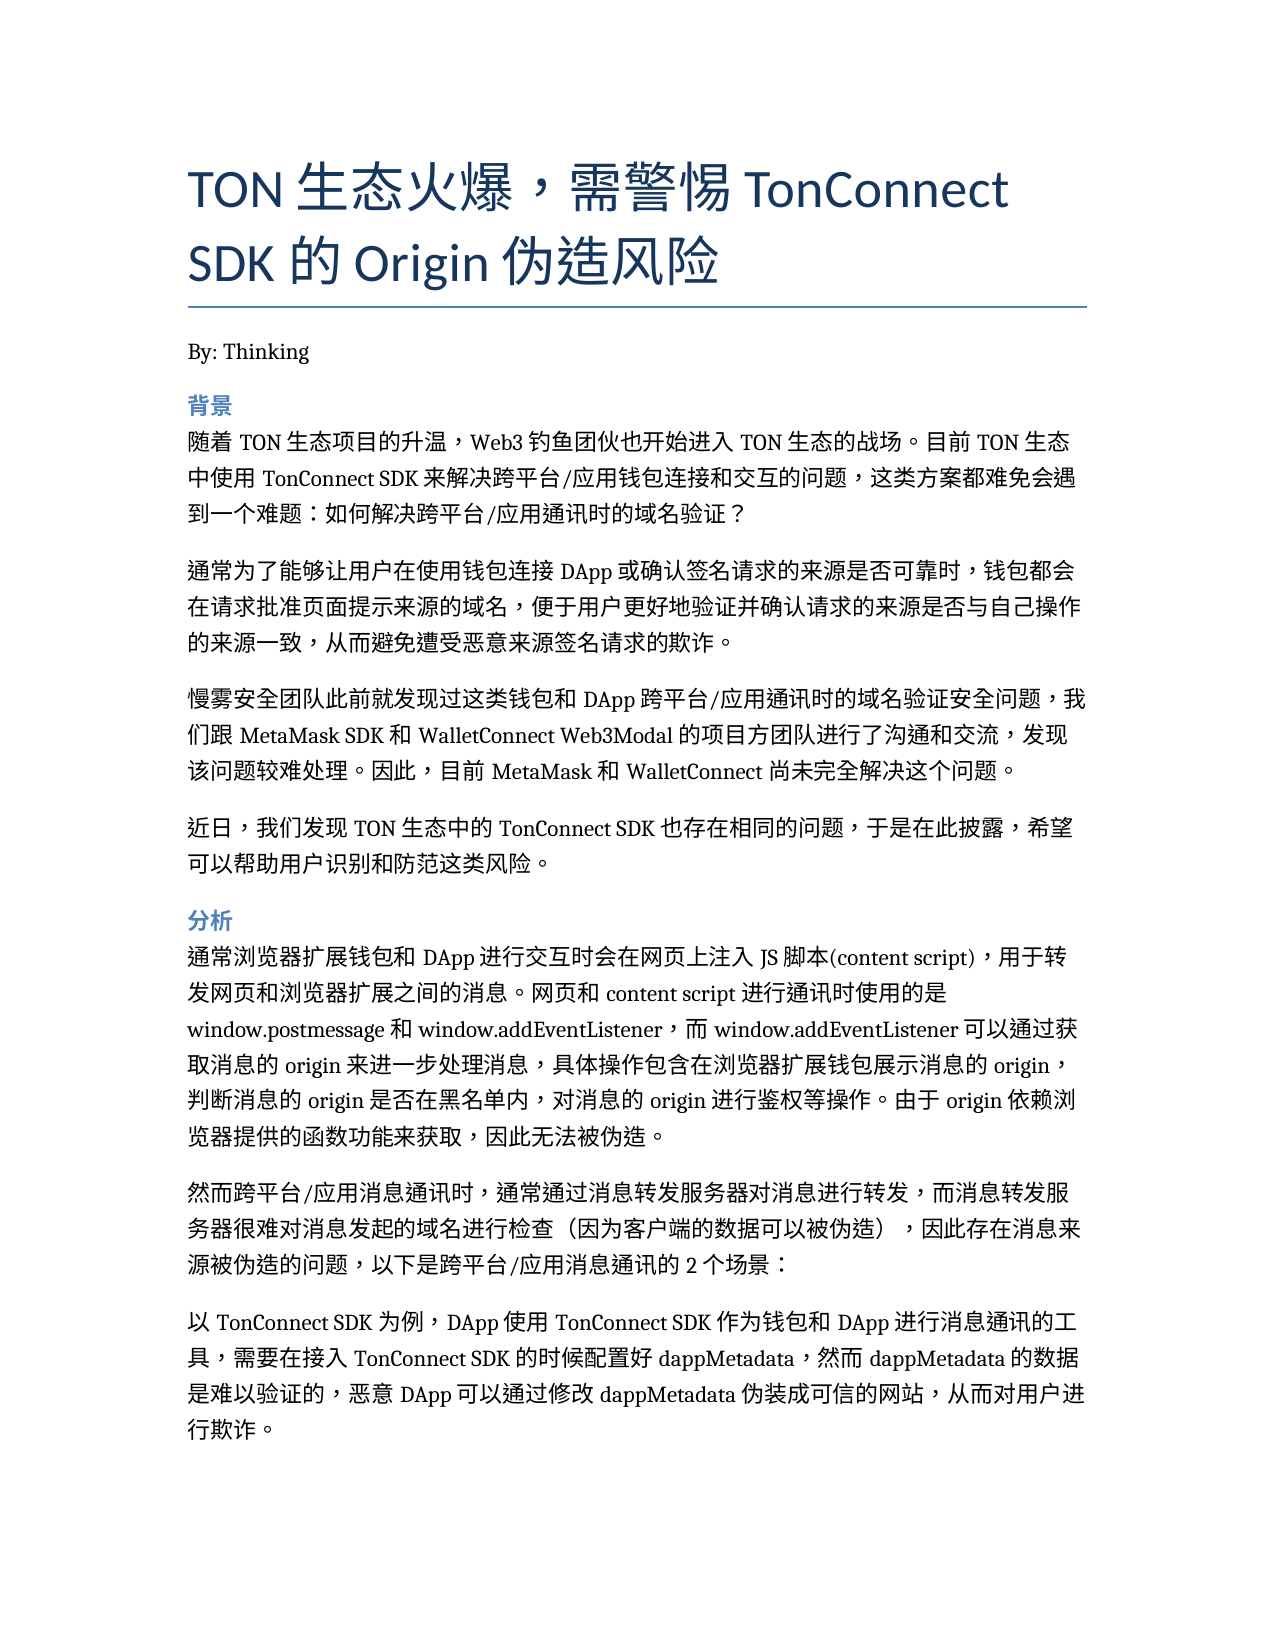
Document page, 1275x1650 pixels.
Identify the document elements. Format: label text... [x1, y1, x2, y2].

text 以 TonConnect SDK 为例，DApp 使用 TonConnect SDK 作为钱包和 DApp 进行消息通讯的工具，需要在接入 TonConnect SDK 的时候配置好 dappMetadata，然而 dappMetadata 的数据是难以验证的，恶意 DApp 可以通过修改 dappMetadata 伪装成可信的网站，从而对用户进行欺诈。 [187, 1306, 1087, 1445]
text 慢雾安全团队此前就发现过这类钱包和 DApp 跨平台/应用通讯时的域名验证安全问题，我们跟 MetaMask SDK 和 WalletConnect Web3Modal 的项目方团队进行了沟通和交流，发现该问题较难处理。因此，目前 MetaMask 和 WalletConnect 尚未完全解决这个问题。 [187, 683, 1087, 787]
subtitle 背景 [187, 390, 1087, 421]
text 通常浏览器扩展钱包和 DApp 进行交互时会在网页上注入 JS 脚本(content script)，用于转发网页和浏览器扩展之间的消息。网页和 content script 进行通讯时使用的是 window.postmessage 和 window.addEventListener，而 window.addEventListener 可以通过获取消息的 origin 来进一步处理消息，具体操作包含在浏览器扩展钱包展示消息的 origin，判断消息的 origin 是否在黑名单内，对消息的 origin 进行鉴权等操作。由于 origin 依赖浏览器提供的函数功能来获取，因此无法被伪造。 [187, 941, 1087, 1152]
text 通常为了能够让用户在使用钱包连接 DApp 或确认签名请求的来源是否可靠时，钱包都会在请求批准页面提示来源的域名，便于用户更好地验证并确认请求的来源是否与自己操作的来源一致，从而避免遭受恶意来源签名请求的欺诈。 [187, 555, 1087, 658]
text 然而跨平台/应用消息通讯时，通常通过消息转发服务器对消息进行转发，而消息转发服务器很难对消息发起的域名进行检查（因为客户端的数据可以被伪造），因此存在消息来源被伪造的问题，以下是跨平台/应用消息通讯的 2 个场景： [187, 1177, 1087, 1280]
text 随着 TON 生态项目的升温，Web3 钓鱼团伙也开始进入 TON 生态的战场。目前 TON 生态中使用 TonConnect SDK 来解决跨平台/应用钱包连接和交互的问题，这类方案都难免会遇到一个难题：如何解决跨平台/应用通讯时的域名验证？ [187, 426, 1087, 529]
text By: Thinking [187, 339, 1087, 366]
subtitle 分析 [187, 905, 1087, 936]
text 近日，我们发现 TON 生态中的 TonConnect SDK 也存在相同的问题，于是在此披露，希望可以帮助用户识别和防范这类风险。 [187, 812, 1087, 879]
title TON生态火爆，需警惕TonConnect SDK 的Origin伪造风险 [187, 150, 1087, 308]
